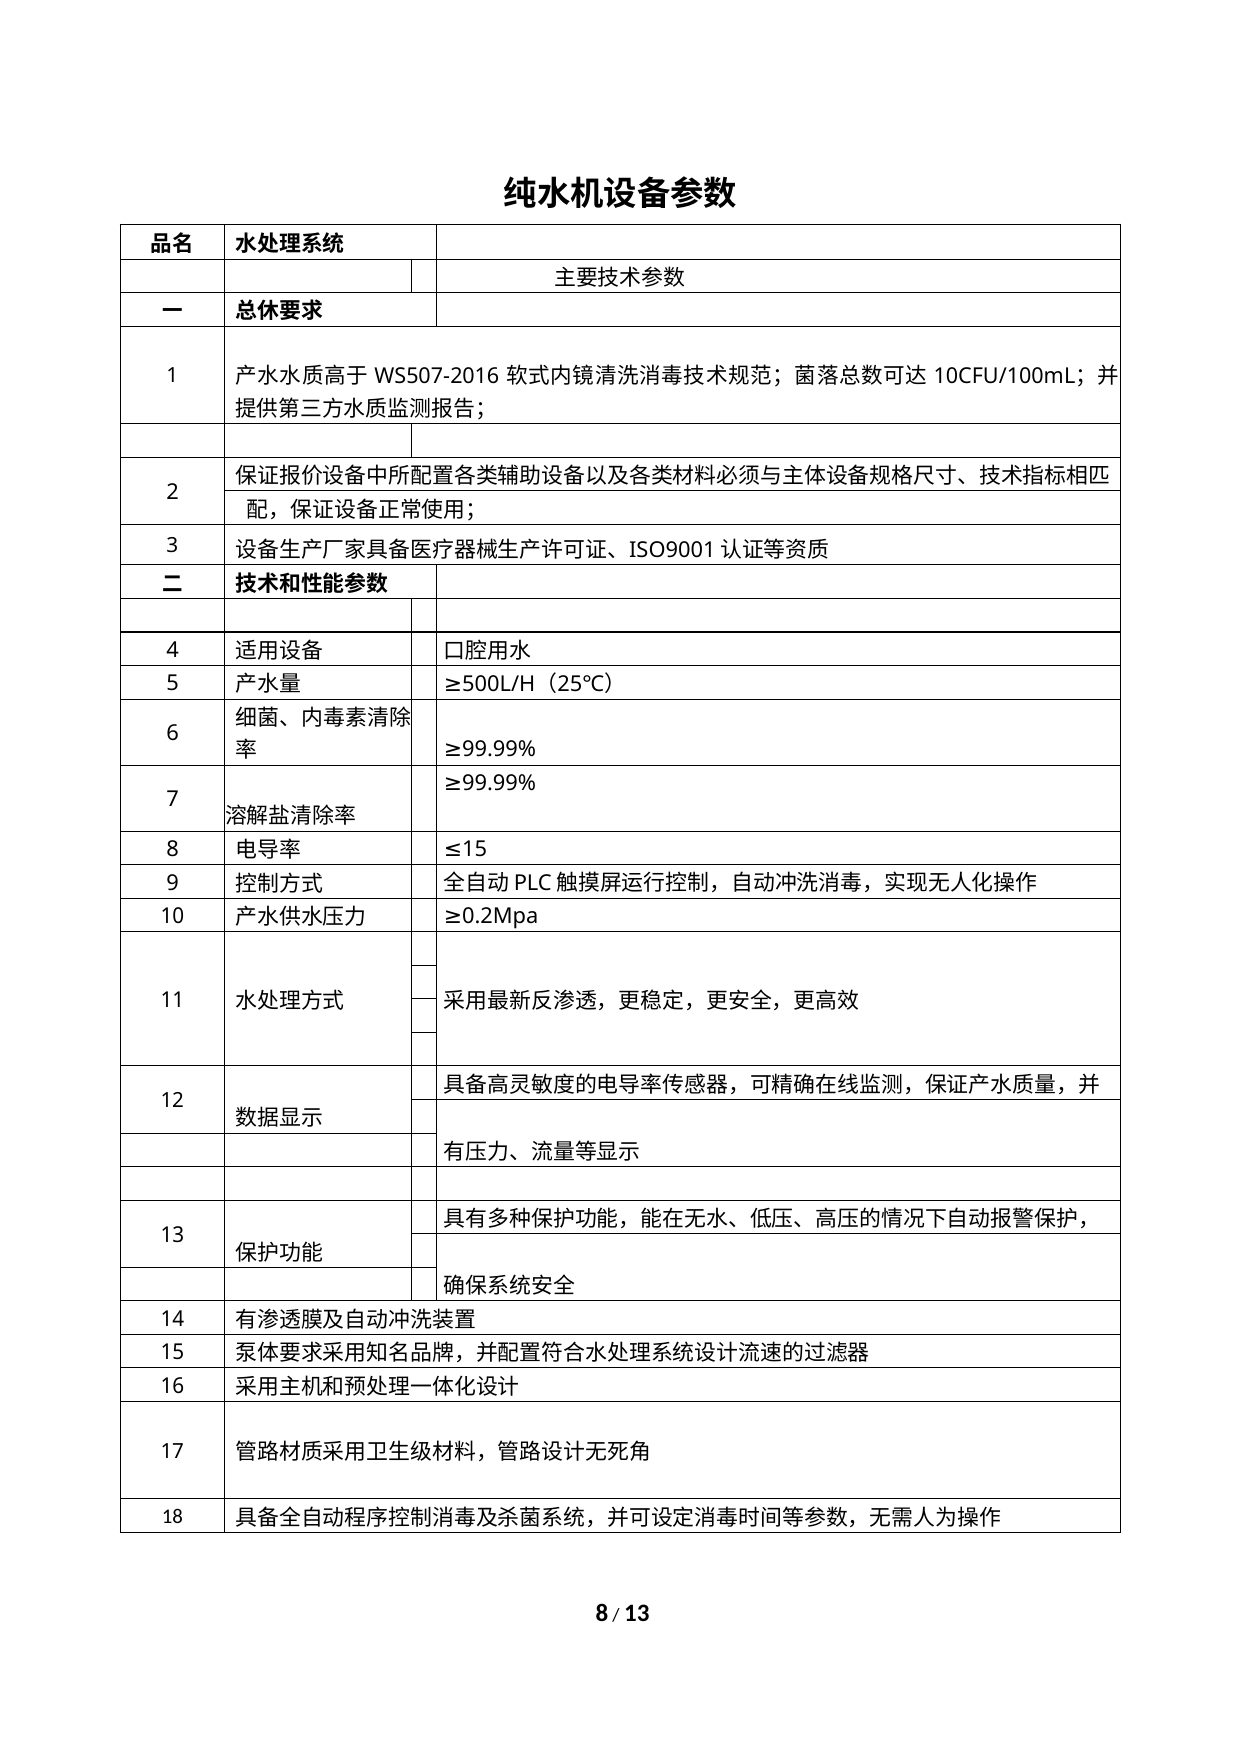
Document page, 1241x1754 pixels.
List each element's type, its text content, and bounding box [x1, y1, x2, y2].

table_cell [437, 293, 1120, 326]
table_cell 确保系统安全 [437, 1234, 1120, 1300]
table_cell 有渗透膜及自动冲洗装置 [225, 1301, 1120, 1334]
table_cell [412, 666, 436, 698]
table_cell 管路材质采用卫生级材料，管路设计无死角 [225, 1402, 1120, 1498]
table_cell 全自动PLC触摸屏运行控制，自动冲洗消毒，实现无人化操作 [437, 865, 1120, 898]
table_cell 8 [121, 832, 224, 864]
table_cell 产水量 [225, 666, 411, 698]
table_cell [412, 1100, 436, 1132]
table_cell [225, 260, 411, 292]
table_cell 保证报价设备中所配置各类辅助设备以及各类材料必须与主体设备规格尺寸、技术指标相匹 [225, 458, 1120, 490]
table_cell 10 [121, 899, 224, 931]
table_cell ≥500L/H（25℃） [437, 666, 1120, 698]
table_cell [225, 599, 411, 631]
table_cell [412, 1167, 436, 1199]
table_cell [412, 1134, 436, 1166]
table_cell 6 [121, 700, 224, 764]
table_cell [412, 999, 436, 1032]
table_cell [437, 565, 1120, 598]
table_cell [225, 1167, 411, 1199]
table_cell ≥0.2Mpa [437, 899, 1120, 931]
table_cell 12 [121, 1066, 224, 1132]
table_cell 2 [121, 458, 224, 524]
table_cell [412, 966, 436, 998]
table_cell 一 [121, 293, 224, 326]
table_cell 主要技术参数 [437, 260, 1120, 292]
table_cell 16 [121, 1368, 224, 1401]
table_cell 电导率 [225, 832, 411, 864]
table_cell 9 [121, 865, 224, 898]
table_cell 14 [121, 1301, 224, 1334]
table_cell [412, 932, 436, 965]
table_cell 18 [121, 1499, 224, 1532]
table_cell [121, 1167, 224, 1199]
table_cell ≥99.99% [437, 766, 1120, 831]
table_cell 适用设备 [225, 633, 411, 665]
table_cell [412, 766, 436, 831]
table_cell ≥99.99% [437, 700, 1120, 764]
table_cell 17 [121, 1402, 224, 1498]
table_header [437, 225, 1120, 258]
table_cell [412, 1066, 436, 1099]
table_cell [412, 599, 436, 631]
table_cell [412, 1201, 436, 1233]
table_cell ≤15 [437, 832, 1120, 864]
table_cell [437, 599, 1120, 631]
table_cell [412, 865, 436, 898]
table_cell 控制方式 [225, 865, 411, 898]
table_cell 水处理方式 [225, 932, 411, 1065]
table_cell [121, 1268, 224, 1300]
table_cell 采用最新反渗透，更稳定，更安全，更高效 [437, 932, 1120, 1065]
table_cell [412, 1268, 436, 1300]
table_cell [121, 599, 224, 631]
table_cell 设备生产厂家具备医疗器械生产许可证、ISO9001认证等资质 [225, 525, 1120, 564]
table_cell 口腔用水 [437, 633, 1120, 665]
table_cell 保护功能 [225, 1201, 411, 1267]
table_header 品名 [121, 225, 224, 258]
table_cell 溶解盐清除率 [225, 766, 411, 831]
table_cell [412, 1033, 436, 1065]
table_cell 数据显示 [225, 1066, 411, 1132]
table_cell 配，保证设备正常使用； [225, 491, 1120, 524]
table_cell 3 [121, 525, 224, 564]
table_cell [121, 424, 224, 457]
table_cell 泵体要求采用知名品牌，并配置符合水处理系统设计流速的过滤器 [225, 1335, 1120, 1367]
table_cell 有压力、流量等显示 [437, 1100, 1120, 1166]
table_cell [121, 260, 224, 292]
table_cell 产水供水压力 [225, 899, 411, 931]
table_cell 1 [121, 327, 224, 423]
table_cell 具备高灵敏度的电导率传感器，可精确在线监测，保证产水质量，并 [437, 1066, 1120, 1099]
table_cell [412, 633, 436, 665]
table_cell 13 [121, 1201, 224, 1267]
table_cell 细菌、内毒素清除率 [225, 700, 411, 764]
table_cell 采用主机和预处理一体化设计 [225, 1368, 1120, 1401]
table_cell 具有多种保护功能，能在无水、低压、高压的情况下自动报警保护， [437, 1201, 1120, 1233]
table_cell [412, 899, 436, 931]
table_cell [412, 424, 1120, 457]
table_cell [412, 832, 436, 864]
table_cell 产水水质高于 WS507-2016 软式内镜清洗消毒技术规范；菌落总数可达10CFU/100mL；并提供第三方水质监测报告； [225, 327, 1120, 423]
table_cell 具备全自动程序控制消毒及杀菌系统，并可设定消毒时间等参数，无需人为操作 [225, 1499, 1120, 1532]
table_cell 7 [121, 766, 224, 831]
table_cell [412, 700, 436, 764]
table_cell [225, 1134, 411, 1166]
table_cell 技术和性能参数 [225, 565, 436, 598]
table_cell [412, 1234, 436, 1267]
subtitle 纯水机设备参数 [187, 158, 1053, 223]
table_cell [225, 424, 411, 457]
table_cell [412, 260, 436, 292]
table_cell [437, 1167, 1120, 1199]
table_cell 15 [121, 1335, 224, 1367]
table_cell 11 [121, 932, 224, 1065]
table_cell 4 [121, 633, 224, 665]
table_cell [225, 1268, 411, 1300]
table_cell 二 [121, 565, 224, 598]
table_cell 5 [121, 666, 224, 698]
table_cell [121, 1134, 224, 1166]
table_cell 总休要求 [225, 293, 436, 326]
table_header 水处理系统 [225, 225, 436, 258]
